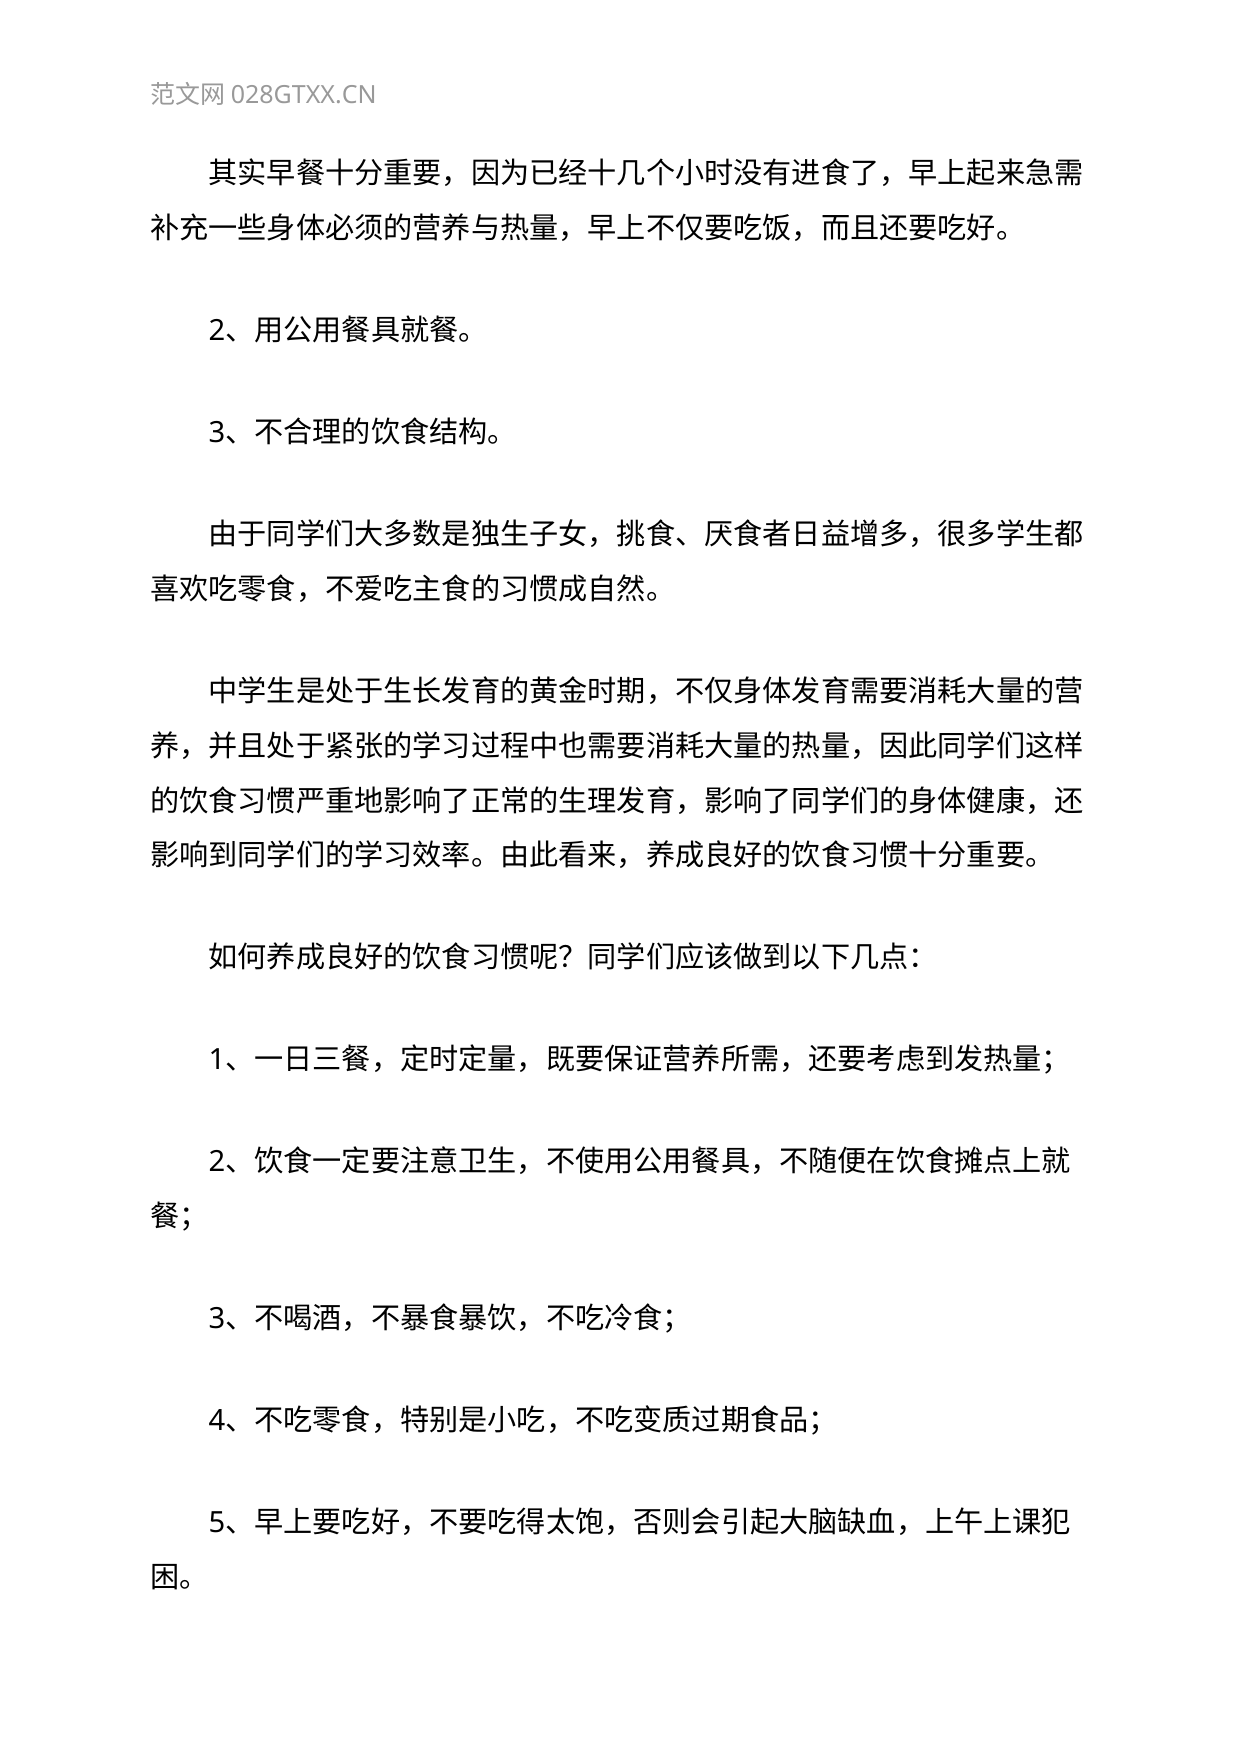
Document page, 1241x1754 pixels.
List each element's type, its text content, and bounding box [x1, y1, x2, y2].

text 3、不喝酒，不暴食暴饮，不吃冷食； [150, 1294, 1090, 1337]
text 由于同学们大多数是独生子女，挑食、厌食者日益增多，很多学生都喜欢吃零食，不爱吃主食的习惯成自然。 [150, 511, 1090, 608]
text 如何养成良好的饮食习惯呢？同学们应该做到以下几点： [150, 934, 1090, 976]
text 其实早餐十分重要，因为已经十几个小时没有进食了，早上起来急需补充一些身体必须的营养与热量，早上不仅要吃饭，而且还要吃好。 [150, 150, 1090, 247]
text 4、不吃零食，特别是小吃，不吃变质过期食品； [150, 1396, 1090, 1439]
text 1、一日三餐，定时定量，既要保证营养所需，还要考虑到发热量； [150, 1036, 1090, 1078]
text 中学生是处于生长发育的黄金时期，不仅身体发育需要消耗大量的营养，并且处于紧张的学习过程中也需要消耗大量的热量，因此同学们这样的饮食习惯严重地影响了正常的生理发育，影响了同学们的身体健康，还影响到同学们的学习效率。由此看来，养成良好的饮食习惯十分重要。 [150, 667, 1090, 874]
text 2、用公用餐具就餐。 [150, 307, 1090, 349]
text 2、饮食一定要注意卫生，不使用公用餐具，不随便在饮食摊点上就餐； [150, 1137, 1090, 1235]
text 3、不合理的饮食结构。 [150, 409, 1090, 451]
text 5、早上要吃好，不要吃得太饱，否则会引起大脑缺血，上午上课犯困。 [150, 1498, 1090, 1596]
